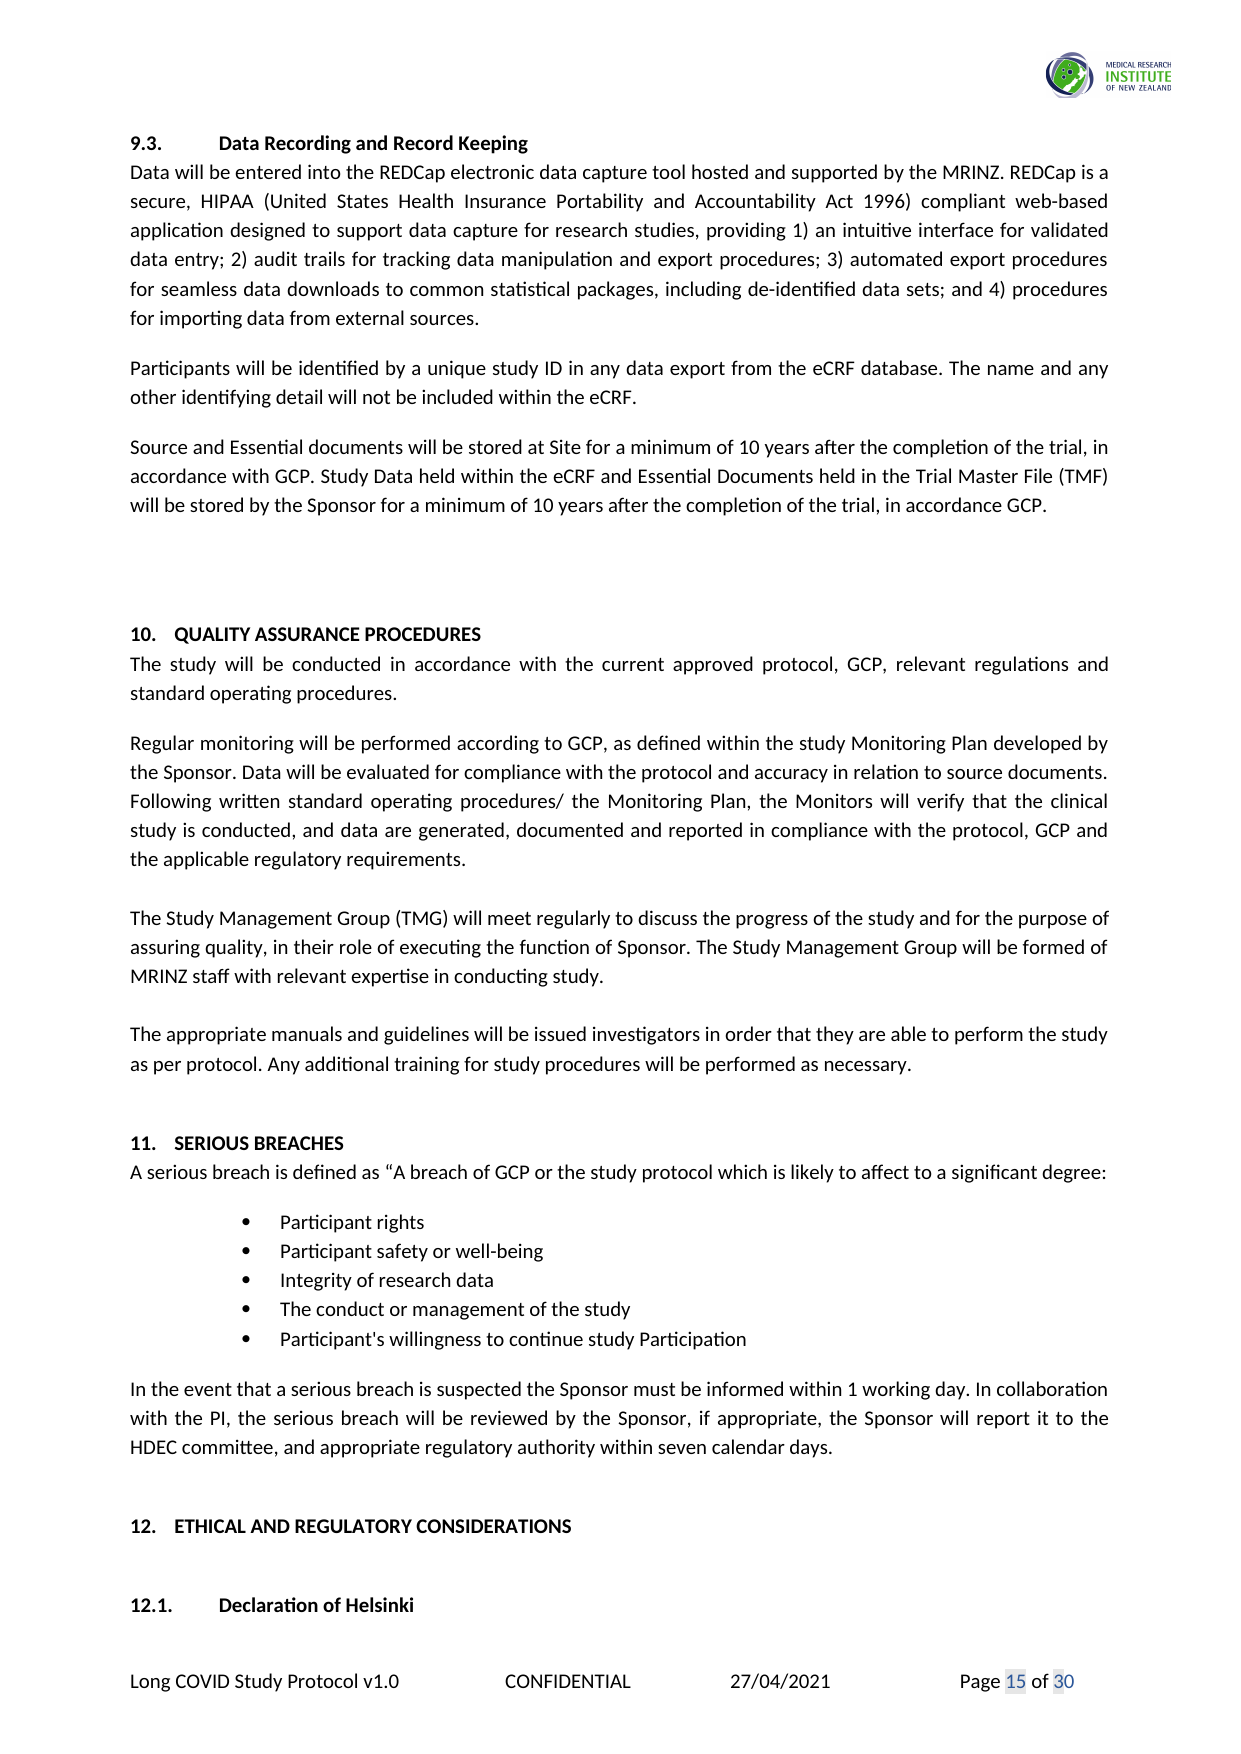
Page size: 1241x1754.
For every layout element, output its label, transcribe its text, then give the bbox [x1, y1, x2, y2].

text A serious breach is defined as “A breach of GCP or the study protocol which is likely to affect to a significant degree: [130, 1159, 1110, 1184]
list The conduct or management of the study [242, 1297, 1110, 1322]
text The Study Management Group (TMG) will meet regularly to discuss the progress of the study and for the purpose of assuring quality, in their role of executing the function of Sponsor. The Study Management Group will be formed of MRINZ staff with relevant expertise in conducting study. [130, 905, 1110, 989]
text Source and Essential documents will be stored at Site for a minimum of 10 years after the completion of the trial, in accordance with GCP. Study Data held within the eCRF and Essential Documents held in the Trial Master File (TMF) will be stored by the Sponsor for a minimum of 10 years after the completion of the trial, in accordance GCP. [130, 434, 1110, 518]
text The appropriate manuals and guidelines will be issued investigators in order that they are able to perform the study as per protocol. Any additional training for study procedures will be performed as necessary. [130, 1022, 1110, 1076]
text Data will be entered into the REDCap electronic data capture tool hosted and supported by the MRINZ. REDCap is a secure, HIPAA (United States Health Insurance Portability and Accountability Act 1996) compliant web-based application designed to support data capture for research studies, providing 1) an intuitive interface for validated data entry; 2) audit trails for tracking data manipulation and export procedures; 3) automated export procedures for seamless data downloads to common statistical packages, including de-identified data sets; and 4) procedures for importing data from external sources. [130, 159, 1110, 330]
subtitle ETHICAL AND REGULATORY CONSIDERATIONS [130, 1513, 1110, 1539]
subtitle Declaration of Helsinki [130, 1592, 1110, 1618]
list Participant safety or well-being [242, 1238, 1110, 1264]
text Regular monitoring will be performed according to GCP, as defined within the study Monitoring Plan developed by the Sponsor. Data will be evaluated for compliance with the protocol and accuracy in relation to source documents. Following written standard operating procedures/ the Monitoring Plan, the Monitors will verify that the clinical study is conducted, and data are generated, documented and reported in compliance with the protocol, GCP and the applicable regulatory requirements. [130, 730, 1110, 872]
subtitle Data Recording and Record Keeping [130, 130, 1110, 155]
text The study will be conducted in accordance with the current approved protocol, GCP, relevant regulations and standard operating procedures. [130, 651, 1110, 705]
list Integrity of research data [242, 1267, 1110, 1293]
text In the event that a serious breach is suspected the Sponsor must be informed within 1 working day. In collaboration with the PI, the serious breach will be reviewed by the Sponsor, if appropriate, the Sponsor will report it to the HDEC committee, and appropriate regulatory authority within seven calendar days. [130, 1376, 1110, 1459]
text Participants will be identified by a unique study ID in any data export from the eCRF database. The name and any other identifying detail will not be included within the eCRF. [130, 355, 1110, 409]
subtitle SERIOUS BREACHES [130, 1130, 1110, 1155]
list Participant's willingness to continue study Participation [242, 1326, 1110, 1351]
picture [1045, 51, 1171, 98]
list Participant rights [242, 1209, 1110, 1234]
subtitle QUALITY ASSURANCE PROCEDURES [130, 622, 1110, 647]
